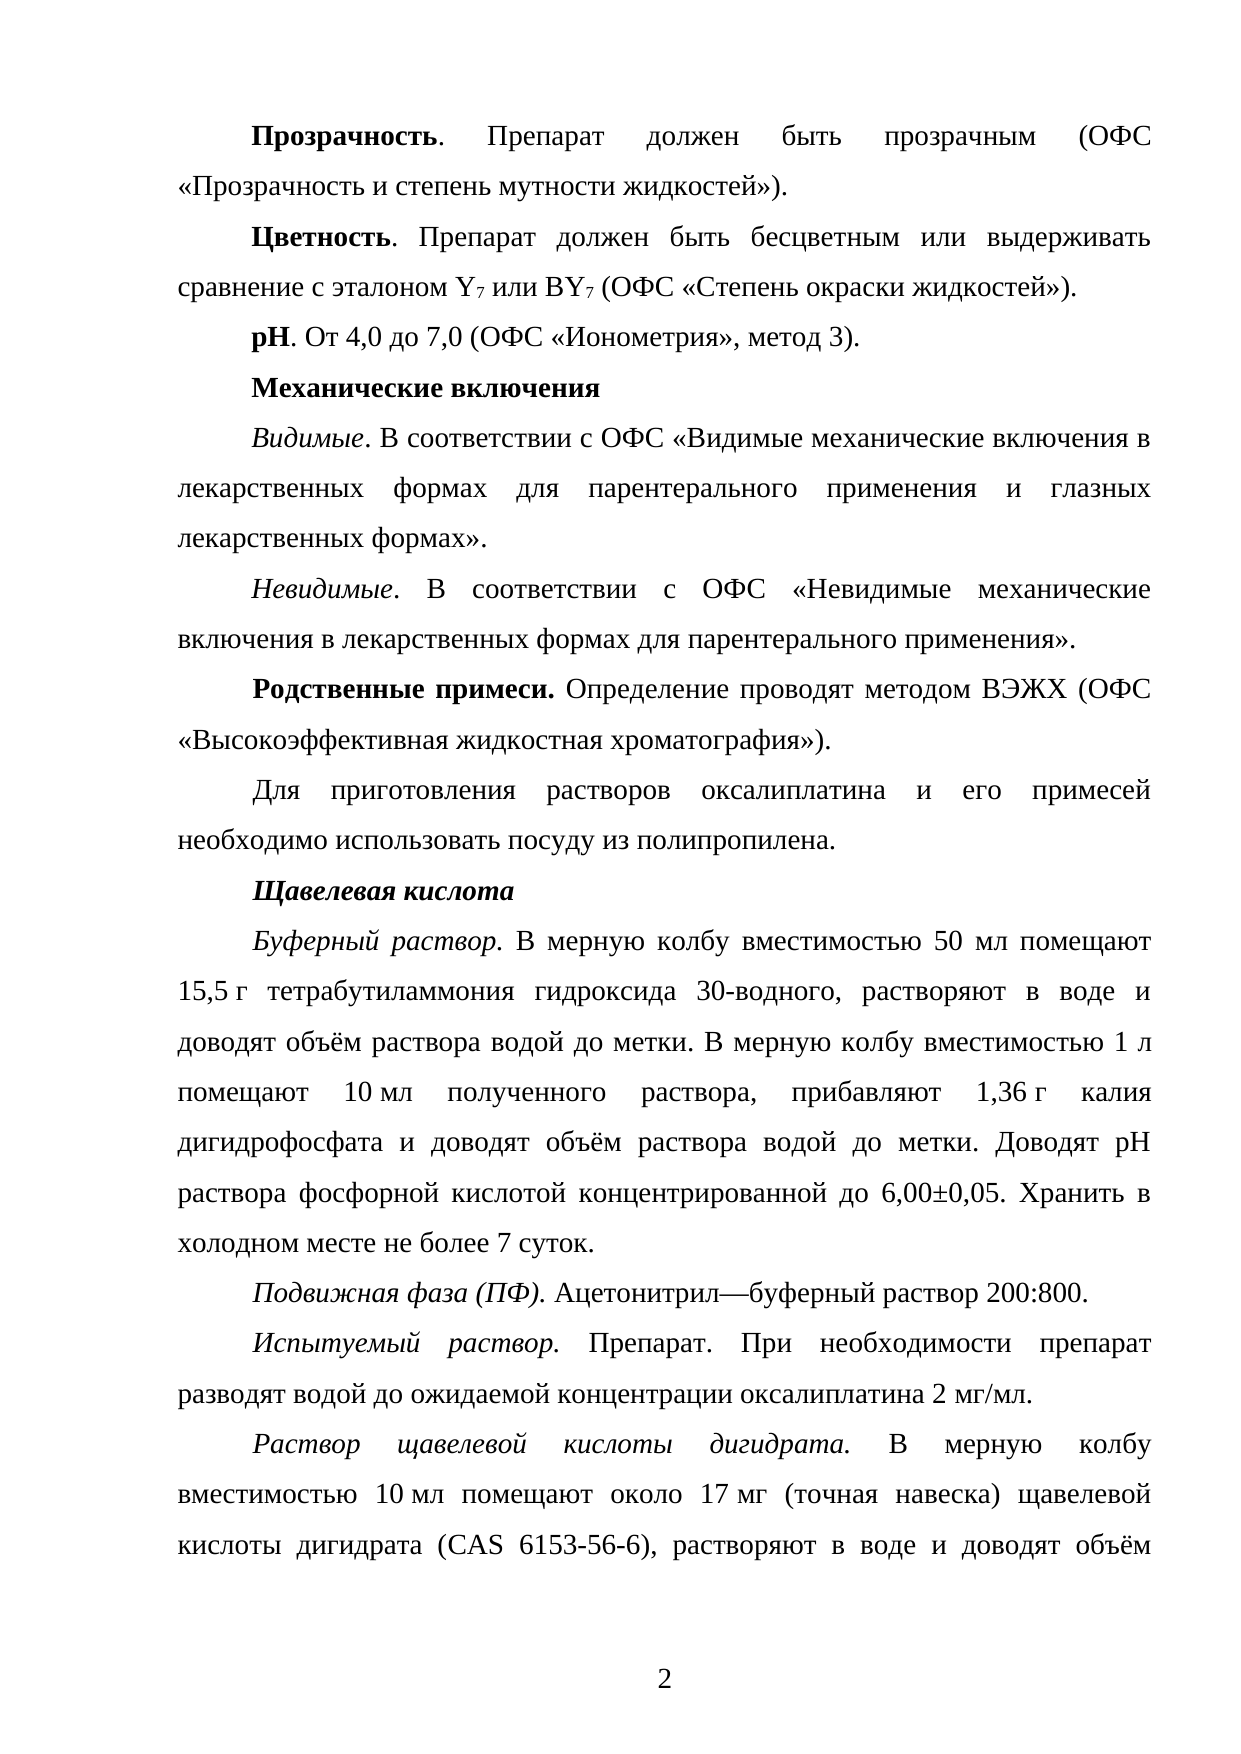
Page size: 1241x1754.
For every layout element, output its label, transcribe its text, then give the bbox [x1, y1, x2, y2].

text Испытуемый раствор. Препарат. При необходимости препарат разводят водой до ожидаемой концентрации оксалиплатина 2 мг/мл. [177, 1326, 1152, 1409]
text Щавелевая кислота [177, 873, 1152, 906]
text pH. От 4,0 до 7,0 (ОФС «Ионометрия», метод 3). [177, 319, 1152, 353]
text Буферный раствор. В мерную колбу вместимостью 50 мл помещают 15,5 г тетрабутиламмония гидроксида 30-водного, растворяют в воде и доводят объём раствора водой до метки. В мерную колбу вместимостью 1 л помещают 10 мл полученного раствора, прибавляют 1,36 г калия дигидрофосфата и доводят объём раствора водой до метки. Доводят рН раствора фосфорной кислотой концентрированной до 6,00±0,05. Хранить в холодном месте не более 7 суток. [177, 923, 1152, 1258]
text Невидимые. В соответствии с ОФС «Невидимые механические включения в лекарственных формах для парентерального применения». [177, 571, 1152, 655]
text Механические включения [177, 370, 1152, 403]
text Прозрачность. Препарат должен быть прозрачным (ОФС «Прозрачность и степень мутности жидкостей»). [177, 118, 1152, 202]
text Видимые. В соответствии с ОФС «Видимые механические включения в лекарственных формах для парентерального применения и глазных лекарственных формах». [177, 420, 1152, 554]
text Подвижная фаза (ПФ). Ацетонитрил—буферный раствор 200:800. [177, 1275, 1152, 1309]
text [177, 1426, 1152, 1560]
text Цветность. Препарат должен быть бесцветным или выдерживать сравнение с эталоном Y7 или ВY7 (ОФС «Степень окраски жидкостей»). [177, 219, 1152, 303]
text Для приготовления растворов оксалиплатина и его примесей необходимо использовать посуду из полипропилена. [177, 772, 1152, 856]
text Родственные примеси. Определение проводят методом ВЭЖХ (ОФС «Высокоэффективная жидкостная хроматография»). [177, 672, 1152, 755]
